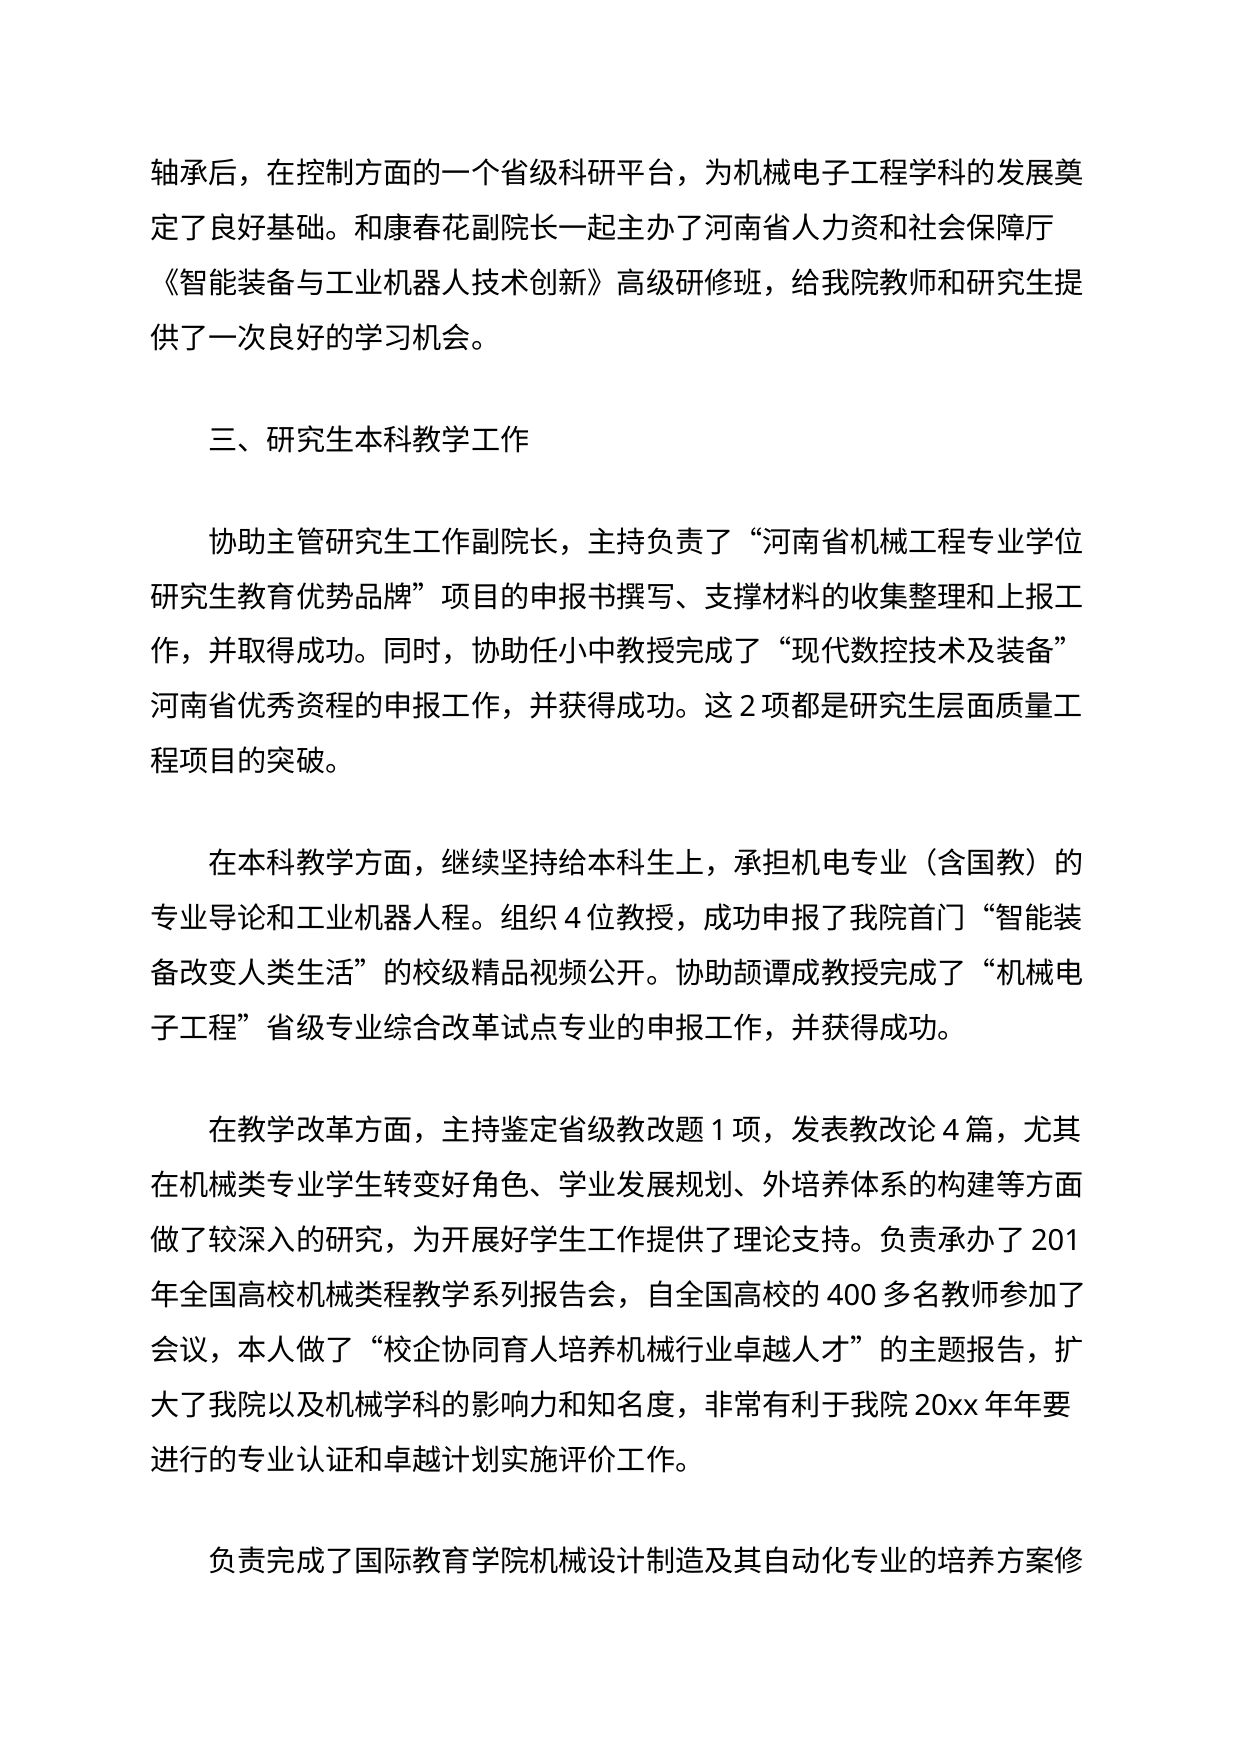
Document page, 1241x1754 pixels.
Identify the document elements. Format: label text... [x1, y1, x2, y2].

text 在本科教学方面，继续坚持给本科生上，承担机电专业（含国教）的专业导论和工业机器人程。组织4位教授，成功申报了我院首门“智能装备改变人类生活”的校级精品视频公开。协助颉谭成教授完成了“机械电子工程”省级专业综合改革试点专业的申报工作，并获得成功。 [150, 840, 1090, 1047]
text 在教学改革方面，主持鉴定省级教改题1项，发表教改论4篇，尤其在机械类专业学生转变好角色、学业发展规划、外培养体系的构建等方面做了较深入的研究，为开展好学生工作提供了理论支持。负责承办了201年全国高校机械类程教学系列报告会，自全国高校的400多名教师参加了会议，本人做了“校企协同育人培养机械行业卓越人才”的主题报告，扩大了我院以及机械学科的影响力和知名度，非常有利于我院20xx年年要进行的专业认证和卓越计划实施评价工作。 [150, 1106, 1090, 1478]
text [150, 150, 1090, 357]
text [150, 1538, 1090, 1580]
text 三、研究生本科教学工作 [150, 416, 1090, 459]
text 协助主管研究生工作副院长，主持负责了“河南省机械工程专业学位研究生教育优势品牌”项目的申报书撰写、支撑材料的收集整理和上报工作，并取得成功。同时，协助任小中教授完成了“现代数控技术及装备”河南省优秀资程的申报工作，并获得成功。这2项都是研究生层面质量工程项目的突破。 [150, 518, 1090, 780]
